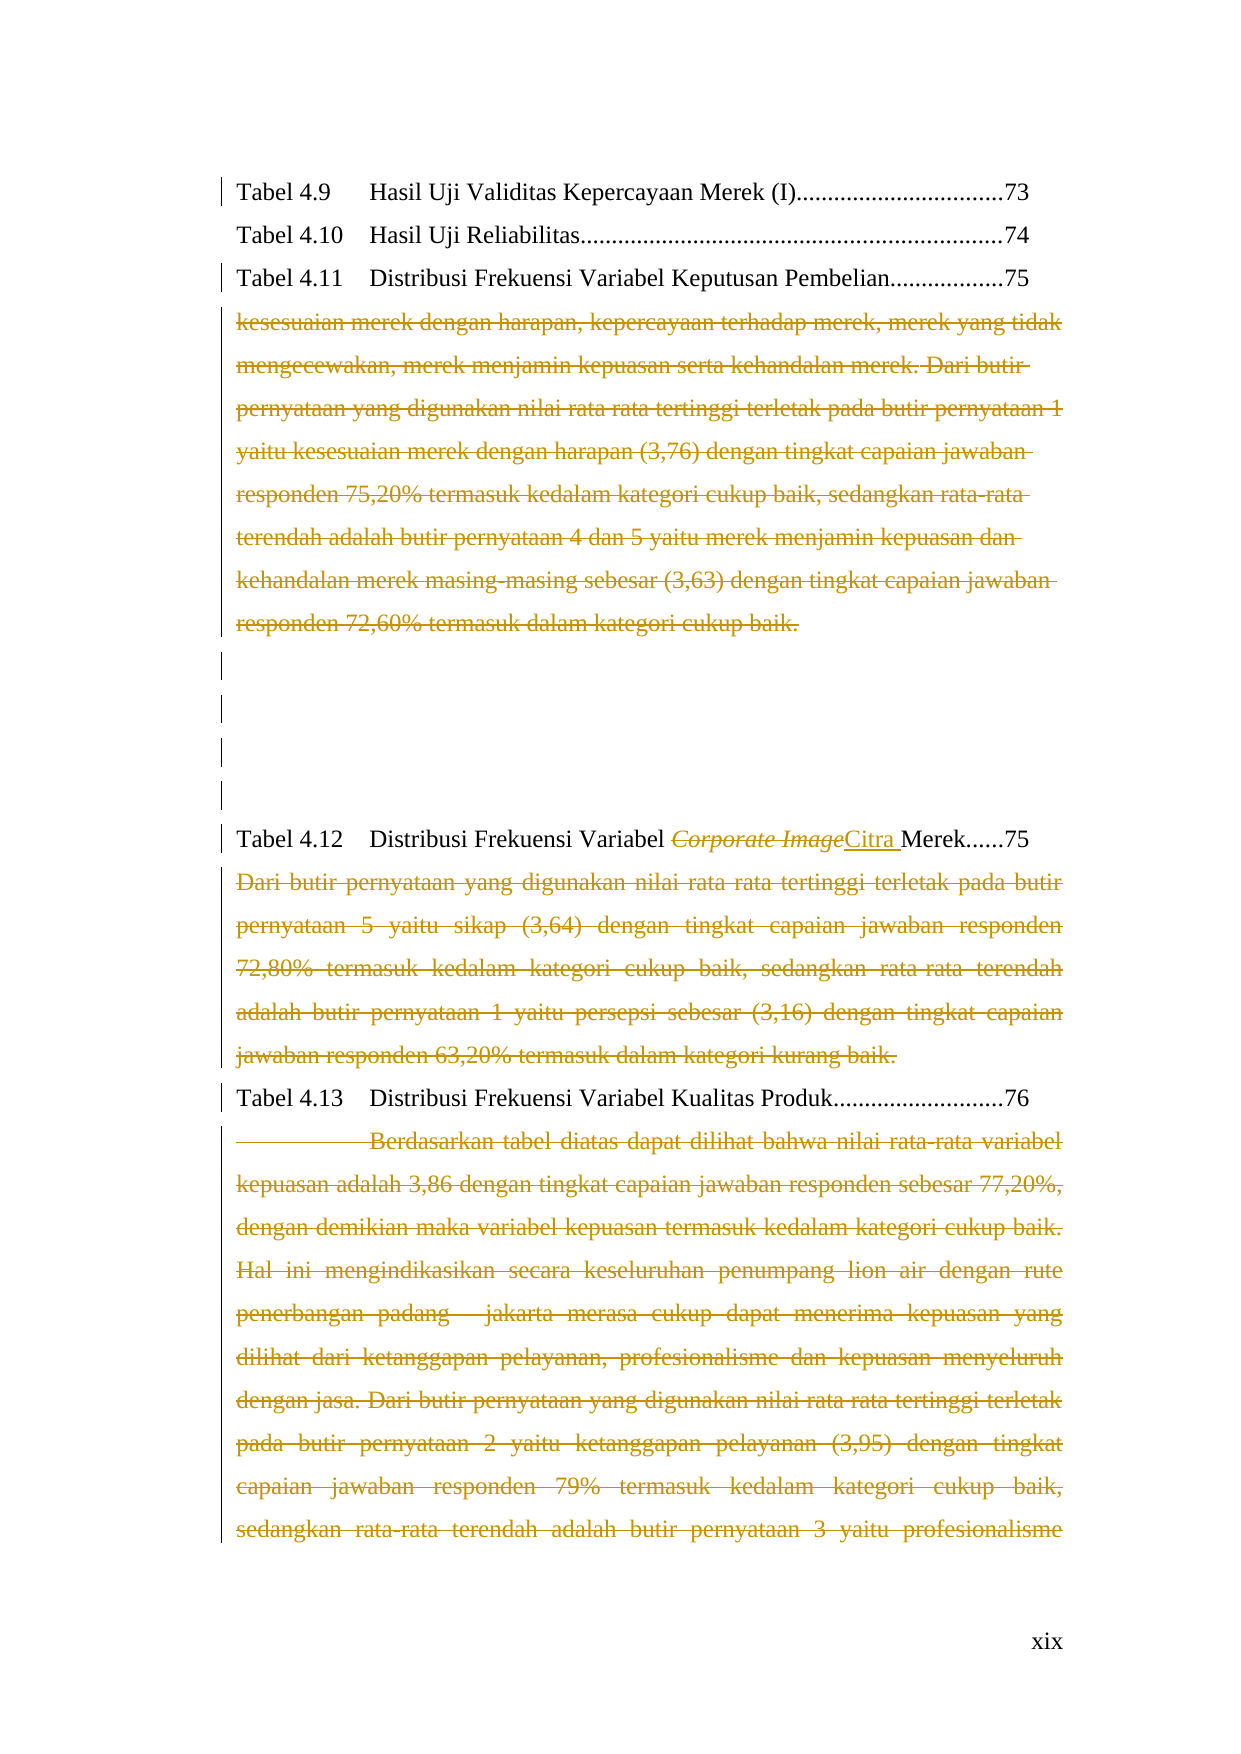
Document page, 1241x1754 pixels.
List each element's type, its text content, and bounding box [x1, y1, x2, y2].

text Tabel 4.10 Hasil Uji Reliabilitas 74 [236, 220, 1063, 249]
text Tabel 4.12 Distribusi Frekuensi Variabel Merek 75 [236, 824, 1063, 853]
text Tabel 4.11 Distribusi Frekuensi Variabel Keputusan Pembelian 75 [236, 263, 1063, 292]
text Tabel 4.13 Distribusi Frekuensi Variabel Kualitas Produk 76 [236, 1083, 1063, 1112]
text Tabel 4.9 Hasil Uji Validitas Kepercayaan Merek (I) 73 [236, 177, 1063, 206]
